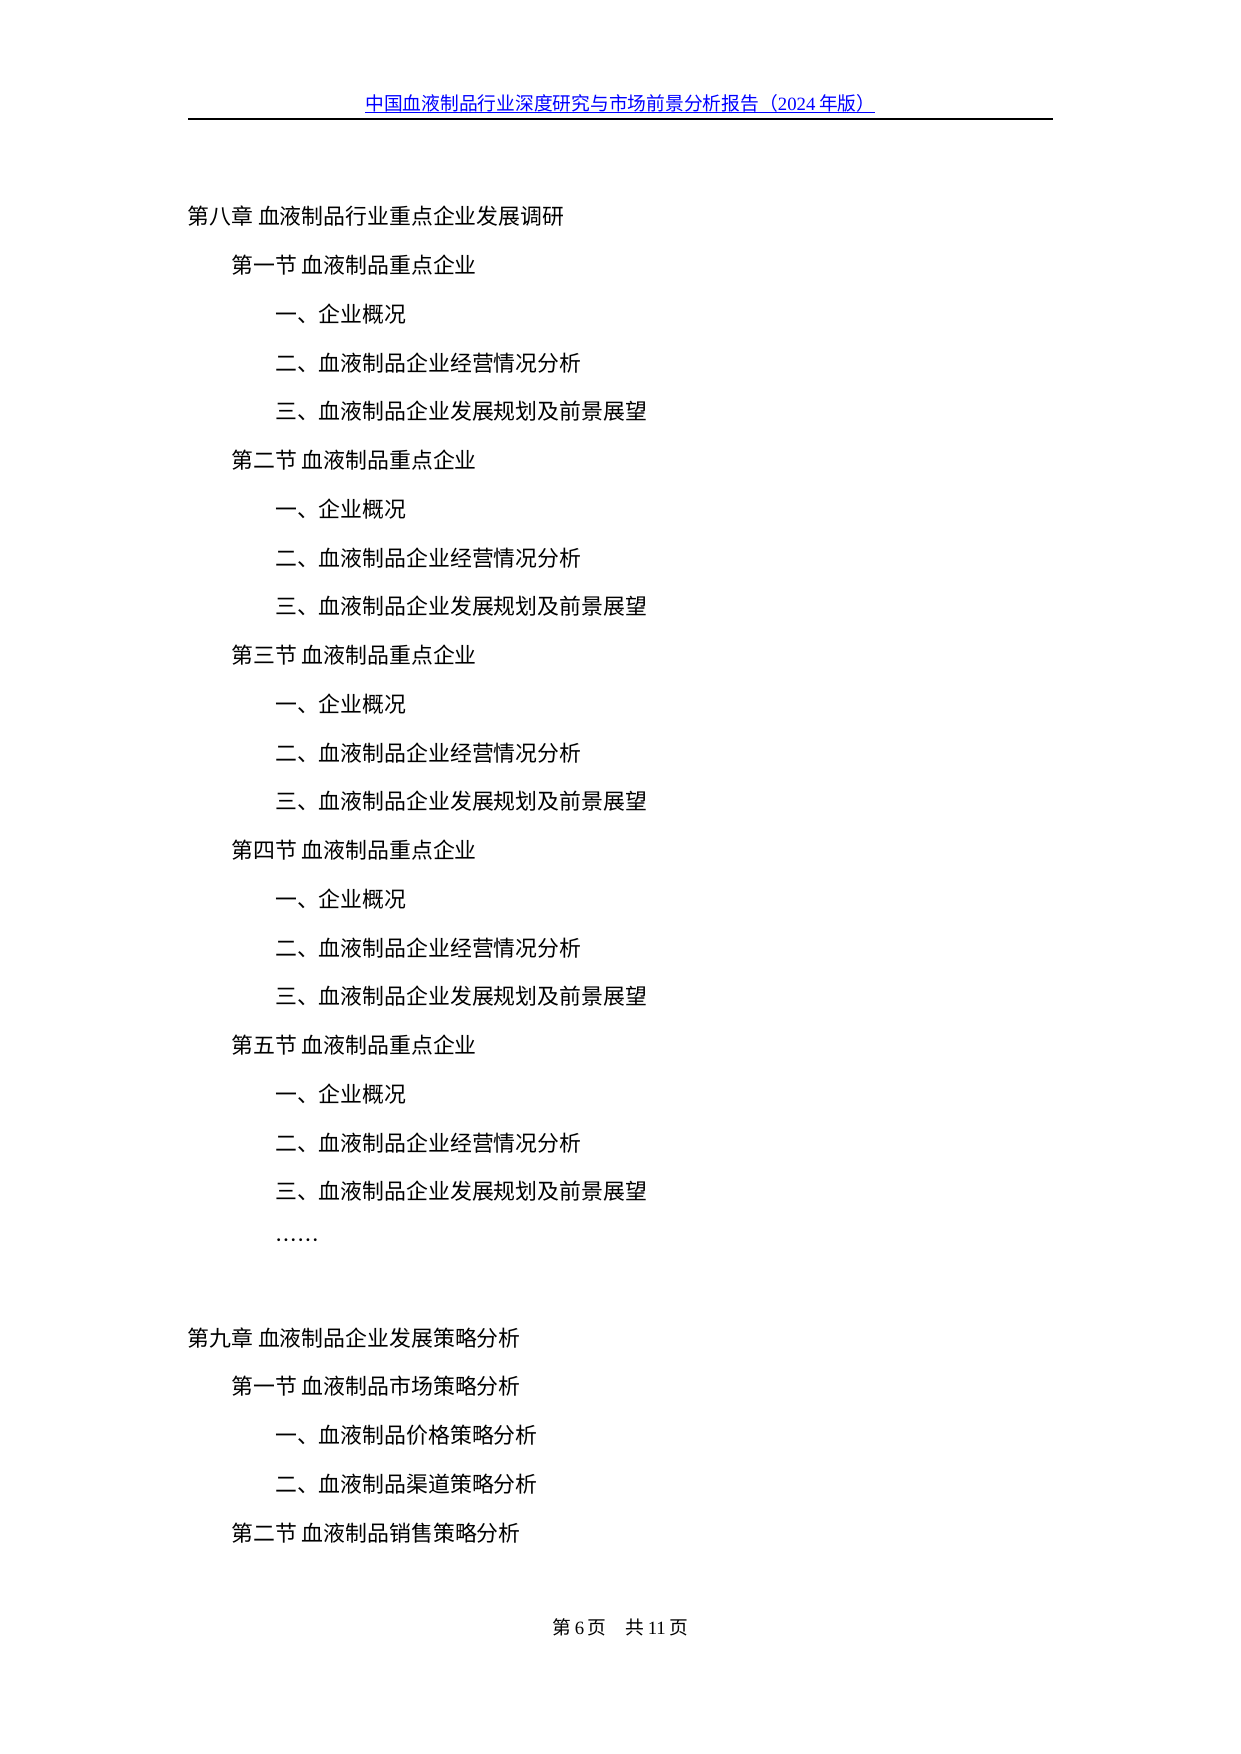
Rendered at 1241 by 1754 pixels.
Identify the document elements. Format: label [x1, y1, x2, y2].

text [187, 150, 1053, 1548]
